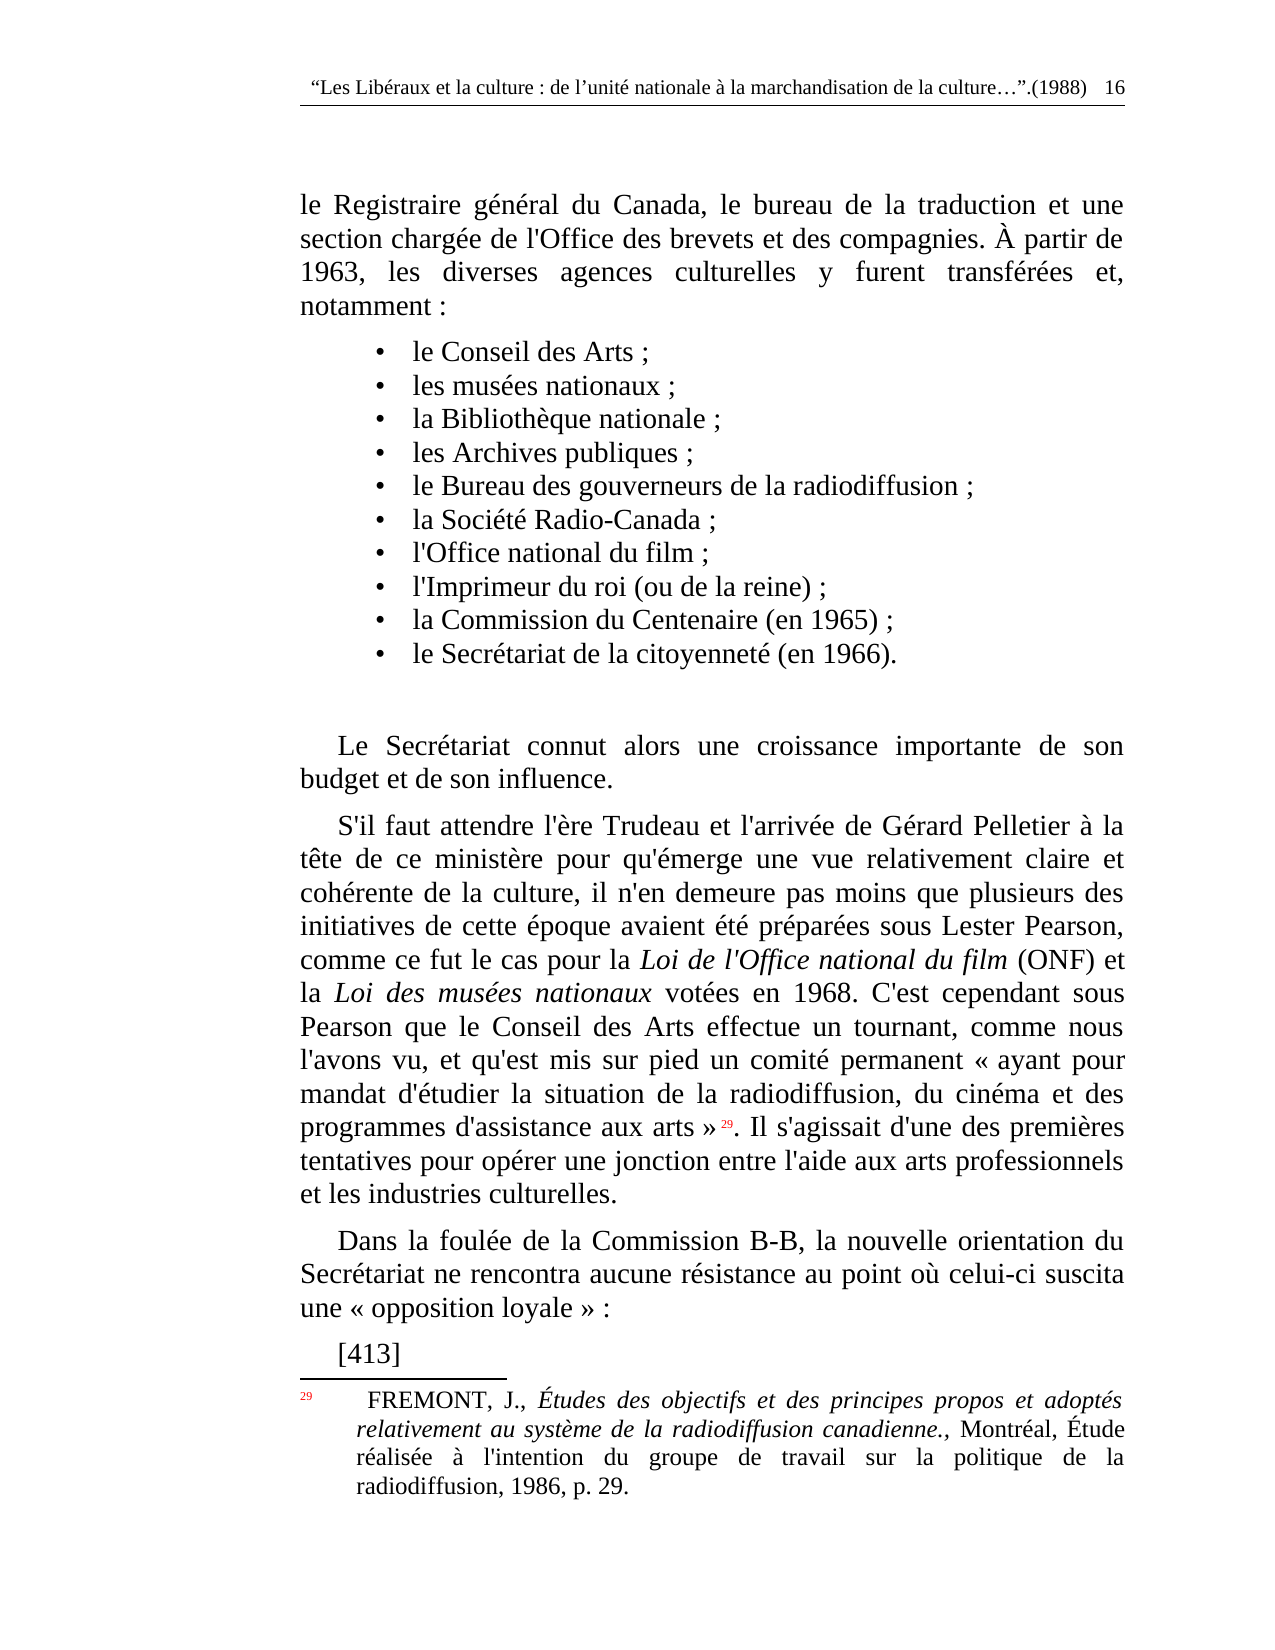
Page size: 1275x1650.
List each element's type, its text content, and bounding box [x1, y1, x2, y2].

text • l'Office national du film ; [375, 535, 1125, 569]
text • la Société Radio-Canada ; [375, 502, 1125, 535]
text [413] [300, 1336, 1125, 1369]
text • le Secrétariat de la citoyenneté (en 1966). [375, 636, 1125, 669]
text • le Conseil des Arts ; [375, 334, 1125, 368]
text • l'Imprimeur du roi (ou de la reine) ; [375, 569, 1125, 602]
text • le Bureau des gouverneurs de la radiodiffusion ; [375, 468, 1125, 502]
text • les Archives publiques ; [375, 435, 1125, 468]
text Le Secrétariat connut alors une croissance importante de son budget et de son influence. [300, 728, 1125, 795]
text Dans la foulée de la Commission B-B, la nouvelle orientation du Secrétariat ne rencontra aucune résistance au point où celui-ci suscita une « opposition loyale » : [300, 1223, 1125, 1323]
text • la Bibliothèque nationale ; [375, 401, 1125, 435]
text • les musées nationaux ; [375, 368, 1125, 401]
text • la Commission du Centenaire (en 1965) ; [375, 602, 1125, 636]
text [300, 187, 1125, 322]
text S'il faut attendre l'ère Trudeau et l'arrivée de Gérard Pelletier à la tête de ce ministère pour qu'émerge une vue relativement claire et cohérente de la culture, il n'en demeure pas moins que plusieurs des initiatives de cette époque avaient été préparées sous Lester Pearson, comme ce fut le cas pour la Loi de l'Office national du film (ONF) et la Loi des musées nationaux votées en 1968. C'est cependant sous Pearson que le Conseil des Arts effectue un tournant, comme nous l'avons vu, et qu'est mis sur pied un comité permanent « ayant pour mandat d'étudier la situation de la radiodiffusion, du cinéma et des programmes d'assistance aux arts » . Il s'agissait d'une des premières tentatives pour opérer une jonction entre l'aide aux arts professionnels et les industries culturelles. [300, 808, 1125, 1210]
